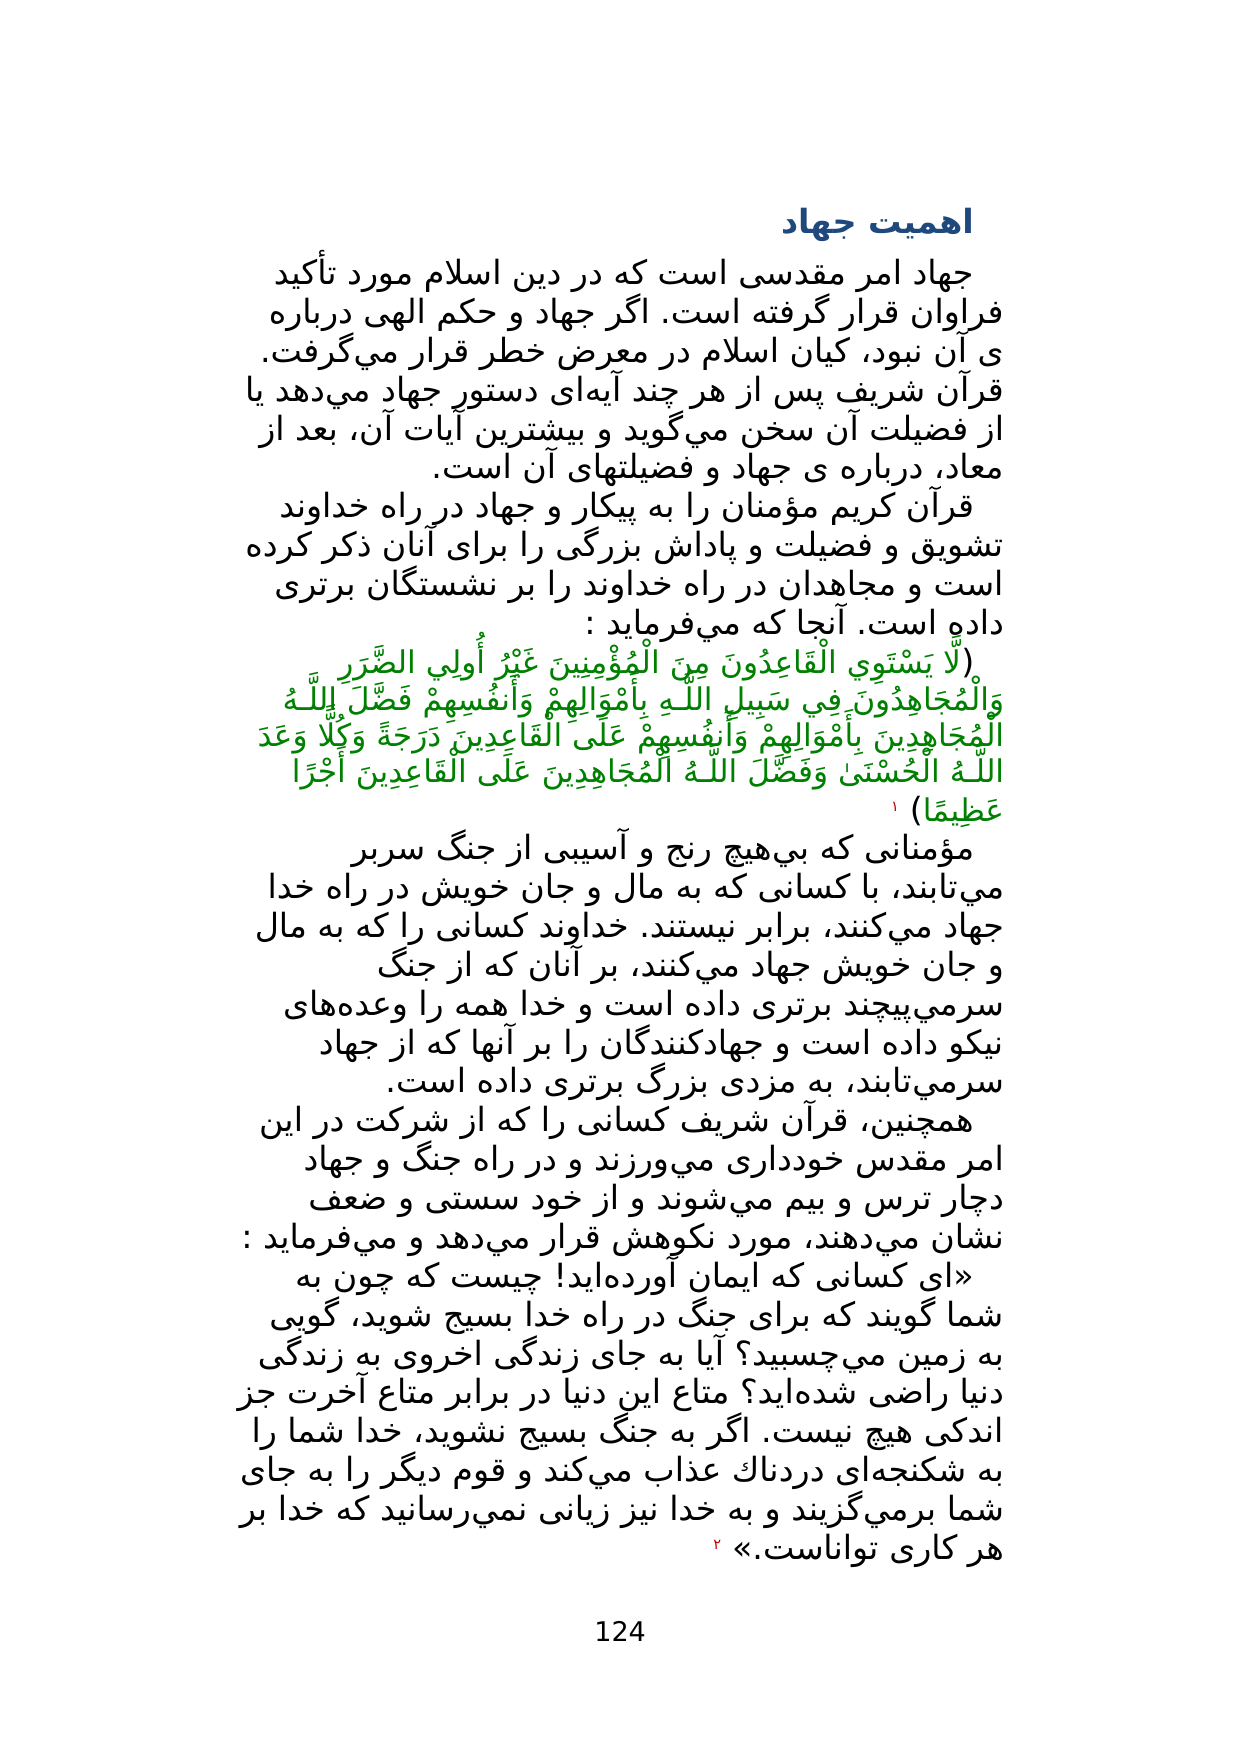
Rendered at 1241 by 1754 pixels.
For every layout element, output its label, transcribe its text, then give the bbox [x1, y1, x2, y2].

text «اى كسانى كه ايمان آورده‌ايد! چيست كه چون به شما گويند كه براى جنگ در راه خدا بسيج شويد، گويى به زمين مي‌چسبيد؟ آيا به جاى زندگى اخروى به زندگى دنيا راضى شده‌ايد؟ متاع اين دنيا در برابر متاع آخرت جز اندكى هيچ نيست. اگر به جنگ بسيج نشويد، خدا شما را به شكنجه‌اى دردناك عذاب مي‌كند و قوم ديگر را به جاى شما برمي‌گزيند و به خدا نيز زيانى نمي‌رسانيد كه خدا بر هر كارى تواناست.» ٢ [236, 1256, 1004, 1567]
text مؤمنانى كه بي‌هيچ رنج و آسيبى از جنگ سربر مي‌تابند، با كسانى كه به مال و جان خويش در راه خدا جهاد مي‌كنند، برابر نيستند. خداوند كسانى را كه به مال و جان خويش جهاد مي‌كنند، بر آنان كه از جنگ سرمي‌پيچند برترى داده است و خدا همه را وعده‌هاى نيكو داده است و جهادكنندگان را بر آنها كه از جهاد سرمي‌تابند، به مزدى بزرگ برترى داده است. [236, 829, 1004, 1101]
text جهاد امر مقدسى است كه در دين اسلام مورد تأكيد فراوان قرار گرفته است. اگر جهاد و حكم الهى درباره ى آن نبود، كيان اسلام در معرض خطر قرار مي‌گرفت. قرآن شريف پس از هر چند آيه‌اى دستور جهاد مي‌دهد يا از فضيلت آن سخن مي‌گويد و بيشترين آيات آن، بعد از معاد، درباره ى جهاد و فضيلتهاى آن است. [236, 253, 1004, 487]
text (لَّا يَسْتَوِي الْقَاعِدُونَ مِنَ الْمُؤْمِنِينَ غَيْرُ أُولِي الضَّرَرِ وَالْمُجَاهِدُونَ فِي سَبِيلِ اللَّـهِ بِأَمْوَالِهِمْ وَأَنفُسِهِمْ فَضَّلَ اللَّـهُ الْمُجَاهِدِينَ بِأَمْوَالِهِمْ وَأَنفُسِهِمْ عَلَى الْقَاعِدِينَ دَرَجَةً وَكُلًّا وَعَدَ اللَّـهُ الْحُسْنَىٰ وَفَضَّلَ اللَّـهُ الْمُجَاهِدِينَ عَلَى الْقَاعِدِينَ أَجْرًا عَظِيمًا) ١ [236, 642, 1004, 829]
subtitle اهميت جهاد [236, 202, 1004, 241]
text قرآن كريم مؤمنان را به پيكار و جهاد در راه خداوند تشويق و فضيلت و پاداش بزرگى را براى آنان ذكر كرده است و مجاهدان در راه خداوند را بر نشستگان برترى داده است. آنجا كه مي‌فرمايد : [236, 487, 1004, 642]
text همچنين، قرآن شريف كسانى را كه از شركت در اين امر مقدس خوددارى مي‌ورزند و در راه جنگ و جهاد دچار ترس و بيم مي‌شوند و از خود سستى و ضعف نشان مي‌دهند، مورد نكوهش قرار مي‌دهد و مي‌فرمايد : [236, 1101, 1004, 1256]
